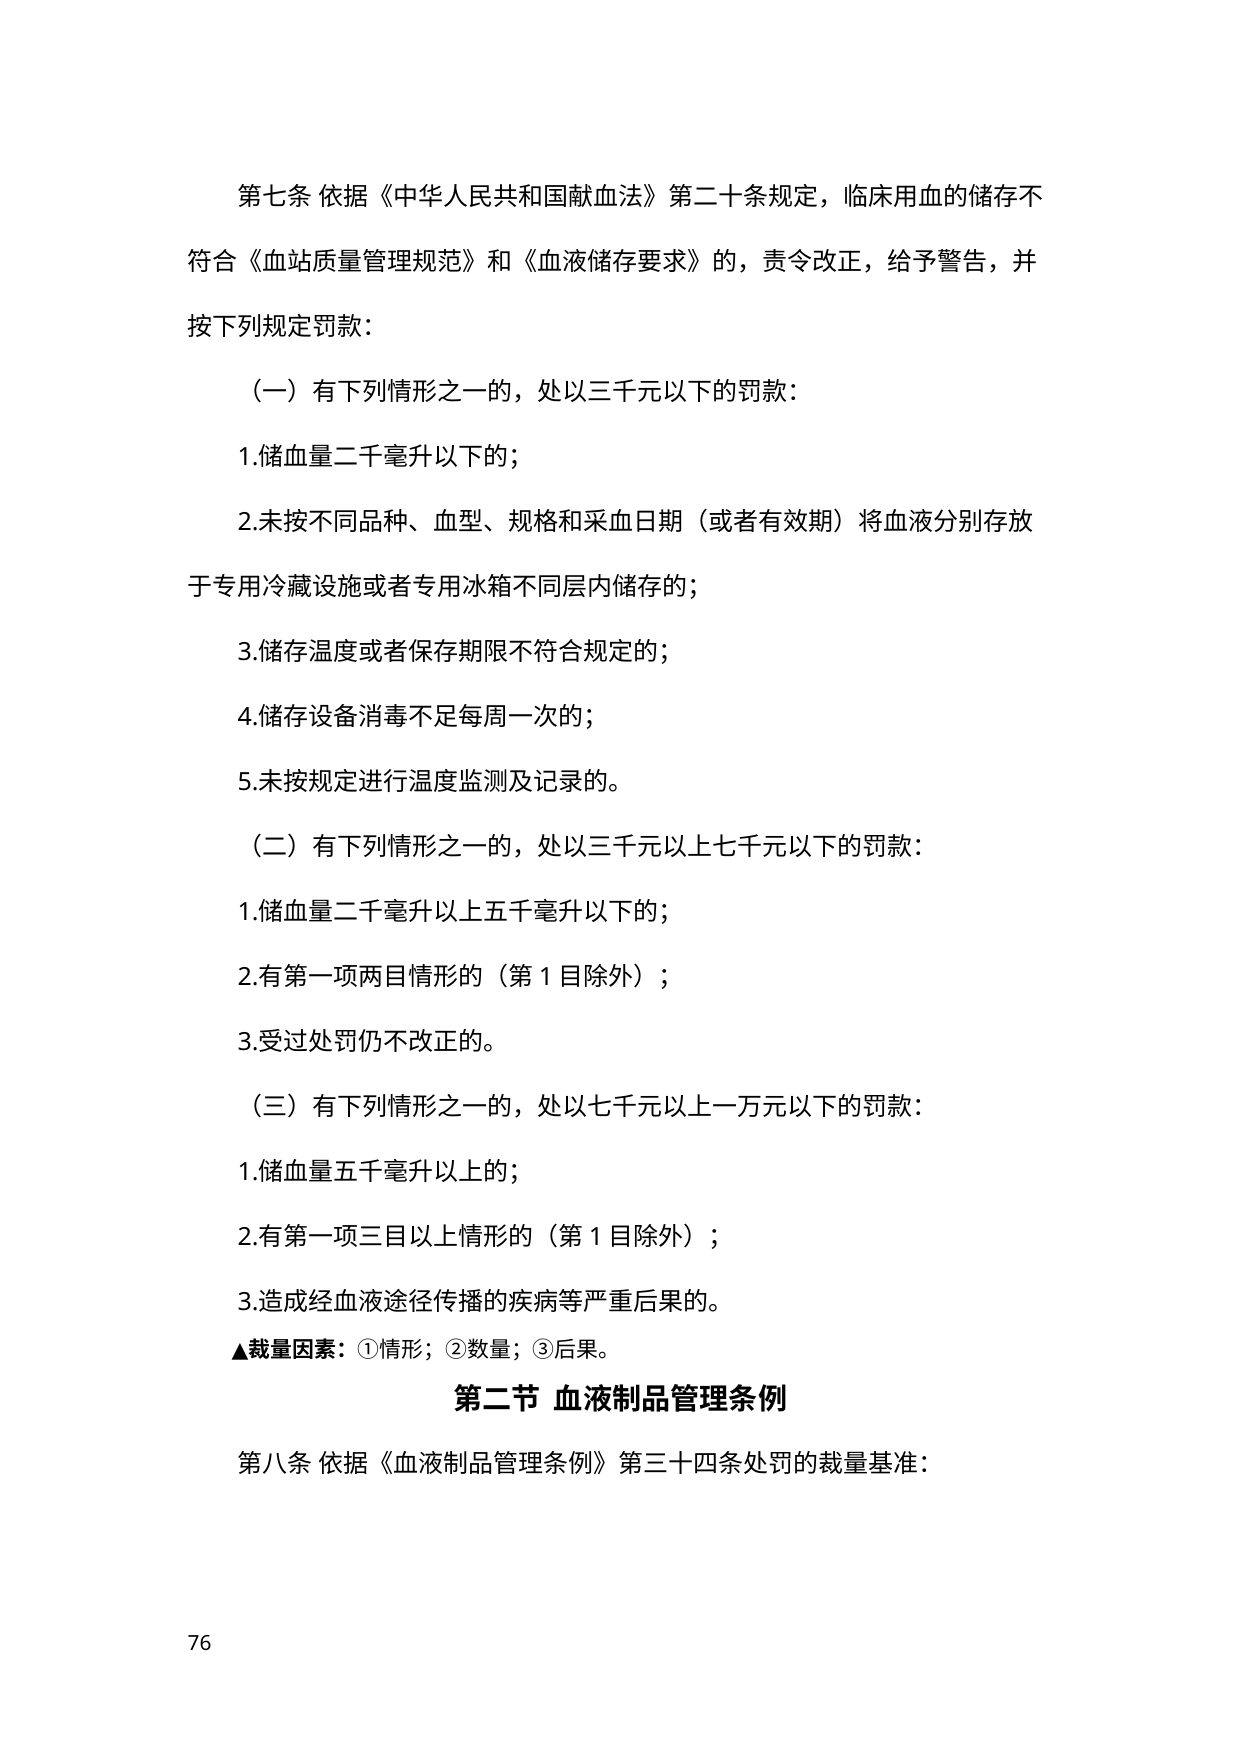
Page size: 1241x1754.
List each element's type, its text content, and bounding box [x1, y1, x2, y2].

text 第二节 血液制品管理条例 [187, 1364, 1053, 1429]
text （一）有下列情形之一的，处以三千元以下的罚款： [187, 357, 1053, 422]
text 第八条 依据《血液制品管理条例》第三十四条处罚的裁量基准： [187, 1429, 1053, 1494]
text 1.储血量五千毫升以上的； [187, 1137, 1053, 1202]
text 4.储存设备消毒不足每周一次的； [187, 682, 1053, 747]
text 1.储血量二千毫升以上五千毫升以下的； [187, 877, 1053, 942]
text 3.受过处罚仍不改正的。 [187, 1007, 1053, 1072]
text 第七条 依据《中华人民共和国献血法》第二十条规定，临床用血的储存不符合《血站质量管理规范》和《血液储存要求》的，责令改正，给予警告，并按下列规定罚款： [187, 162, 1053, 357]
text 2.未按不同品种、血型、规格和采血日期（或者有效期）将血液分别存放于专用冷藏设施或者专用冰箱不同层内储存的； [187, 487, 1053, 617]
text ▲裁量因素：①情形；②数量；③后果。 [187, 1332, 1053, 1364]
text 2.有第一项三目以上情形的（第1目除外）； [187, 1202, 1053, 1267]
text （二）有下列情形之一的，处以三千元以上七千元以下的罚款： [187, 812, 1053, 877]
text 3.造成经血液途径传播的疾病等严重后果的。 [187, 1267, 1053, 1332]
text 2.有第一项两目情形的（第1目除外）； [187, 942, 1053, 1007]
text （三）有下列情形之一的，处以七千元以上一万元以下的罚款： [187, 1072, 1053, 1137]
text 5.未按规定进行温度监测及记录的。 [187, 747, 1053, 812]
text 3.储存温度或者保存期限不符合规定的； [187, 617, 1053, 682]
text 1.储血量二千毫升以下的； [187, 422, 1053, 487]
